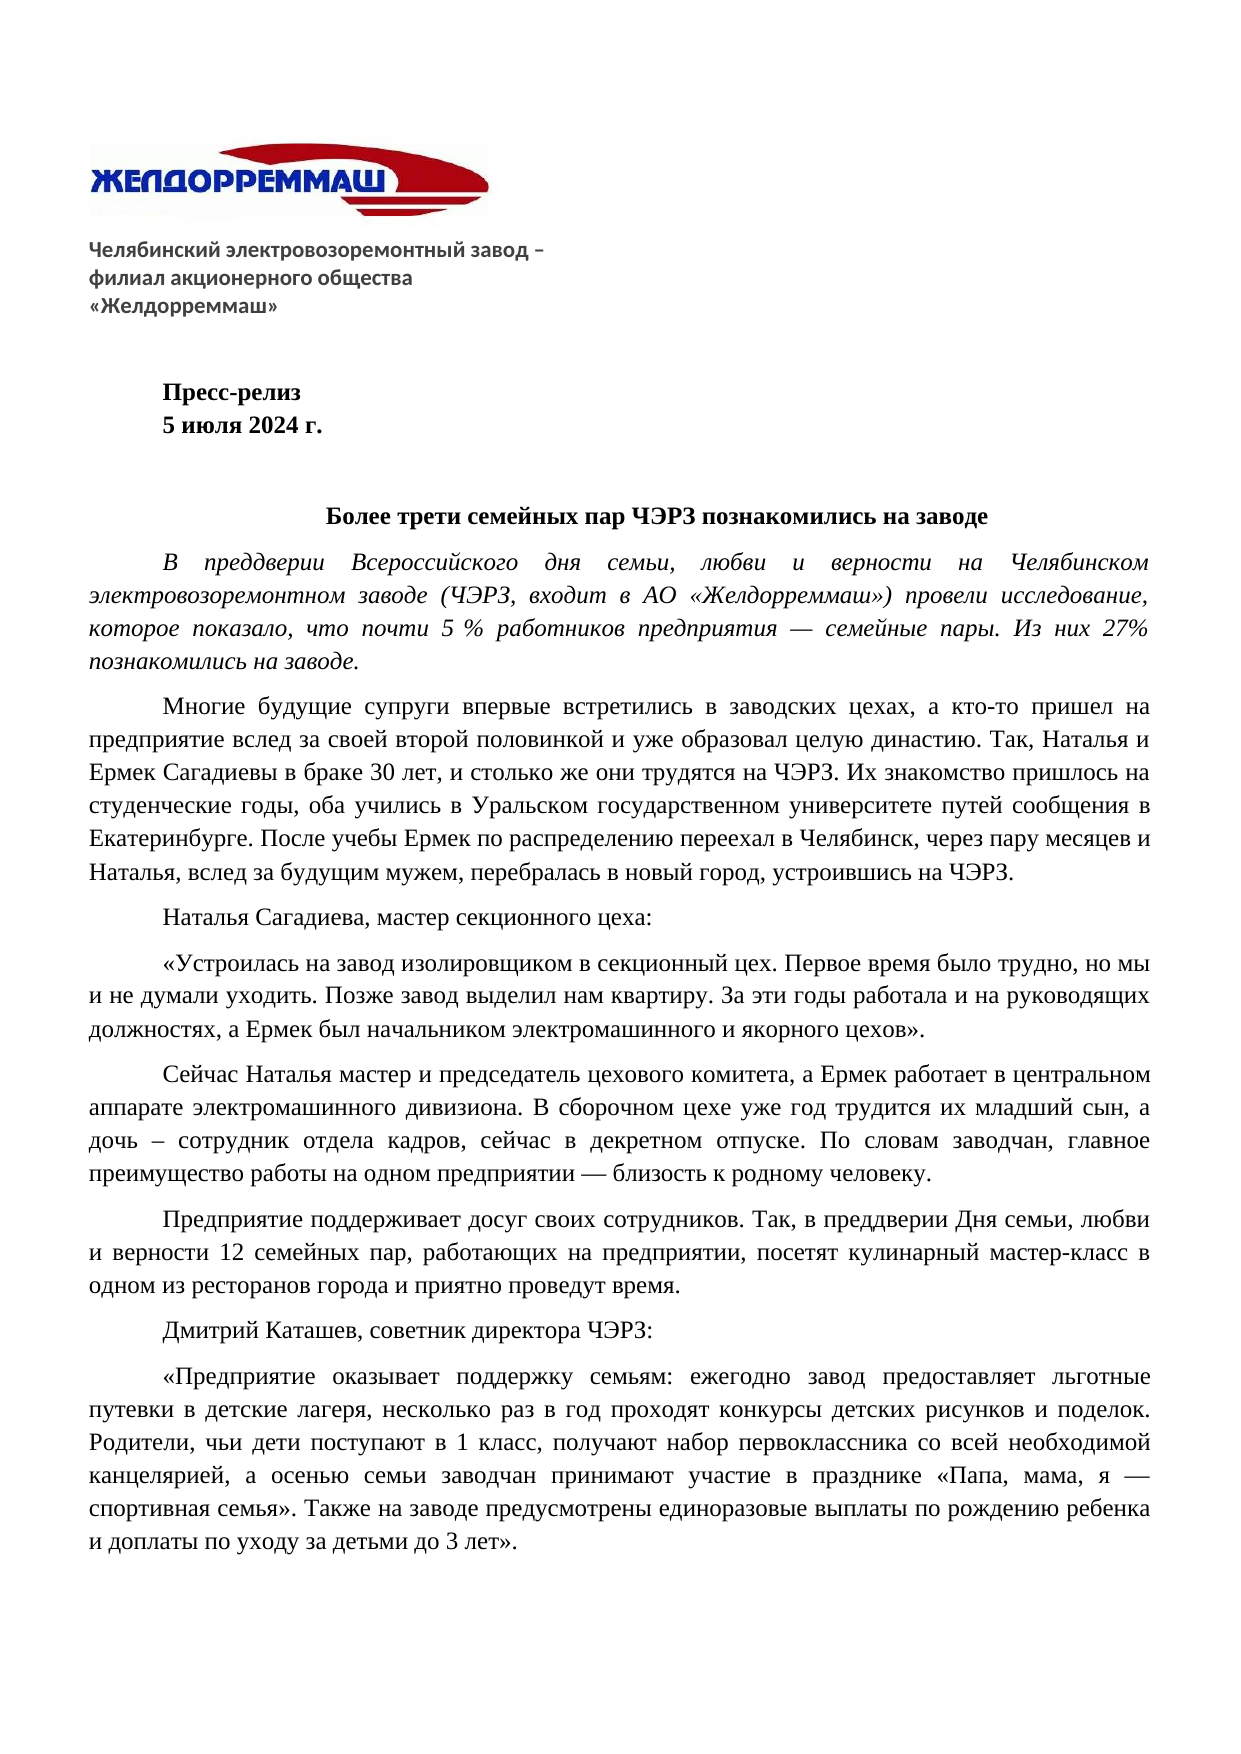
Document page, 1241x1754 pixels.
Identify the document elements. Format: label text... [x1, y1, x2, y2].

text Сейчас Наталья мастер и председатель цехового комитета, а Ермек работает в центральном аппарате электромашинного дивизиона. В сборочном цехе уже год трудится их младший сын, а дочь – сотрудник отдела кадров, сейчас в декретном отпуске. По словам заводчан, главное преимущество работы на одном предприятии — близость к родному человеку. [89, 1059, 1152, 1187]
text Наталья Сагадиева, мастер секционного цеха: [89, 902, 1152, 931]
picture [88, 118, 512, 239]
text Дмитрий Каташев, советник директора ЧЭРЗ: [89, 1315, 1152, 1344]
text Предприятие поддерживает досуг своих сотрудников. Так, в преддверии Дня семьи, любви и верности 12 семейных пар, работающих на предприятии, посетят кулинарный мастер-класс в одном из ресторанов города и приятно проведут время. [89, 1204, 1152, 1298]
text «Устроилась на завод изолировщиком в секционный цех. Первое время было трудно, но мы и не думали уходить. Позже завод выделил нам квартиру. За эти годы работала и на руководящих должностях, а Ермек был начальником электромашинного и якорного цехов». [89, 948, 1152, 1042]
text Пресс-релиз [89, 377, 1152, 406]
text «Предприятие оказывает поддержку семьям: ежегодно завод предоставляет льготные путевки в детские лагеря, несколько раз в год проходят конкурсы детских рисунков и поделок. Родители, чьи дети поступают в 1 класс, получают набор первоклассника со всей необходимой канцелярией, а осенью семьи заводчан принимают участие в празднике «Папа, мама, я — спортивная семья». Также на заводе предусмотрены единоразовые выплаты по рождению ребенка и доплаты по уходу за детьми до 3 лет». [89, 1361, 1152, 1555]
text В преддверии Всероссийского дня семьи, любви и верности на Челябинском электровозоремонтном заводе (ЧЭРЗ, входит в АО «Желдорреммаш») провели исследование, которое показало, что почти 5 % работников предприятия — семейные пары. Из них 27% познакомились на заводе. [89, 547, 1152, 675]
text Многие будущие супруги впервые встретились в заводских цехах, а кто-то пришел на предприятие вслед за своей второй половинкой и уже образовал целую династию. Так, Наталья и Ермек Сагадиевы в браке 30 лет, и столько же они трудятся на ЧЭРЗ. Их знакомство пришлось на студенческие годы, оба учились в Уральском государственном университете путей сообщения в Екатеринбурге. После учебы Ермек по распределению переехал в Челябинск, через пару месяцев и Наталья, вслед за будущим мужем, перебралась в новый город, устроившись на ЧЭРЗ. [89, 691, 1152, 885]
text 5 июля 2024 г. [89, 410, 1152, 439]
text Более трети семейных пар ЧЭРЗ познакомились на заводе [89, 501, 1152, 530]
